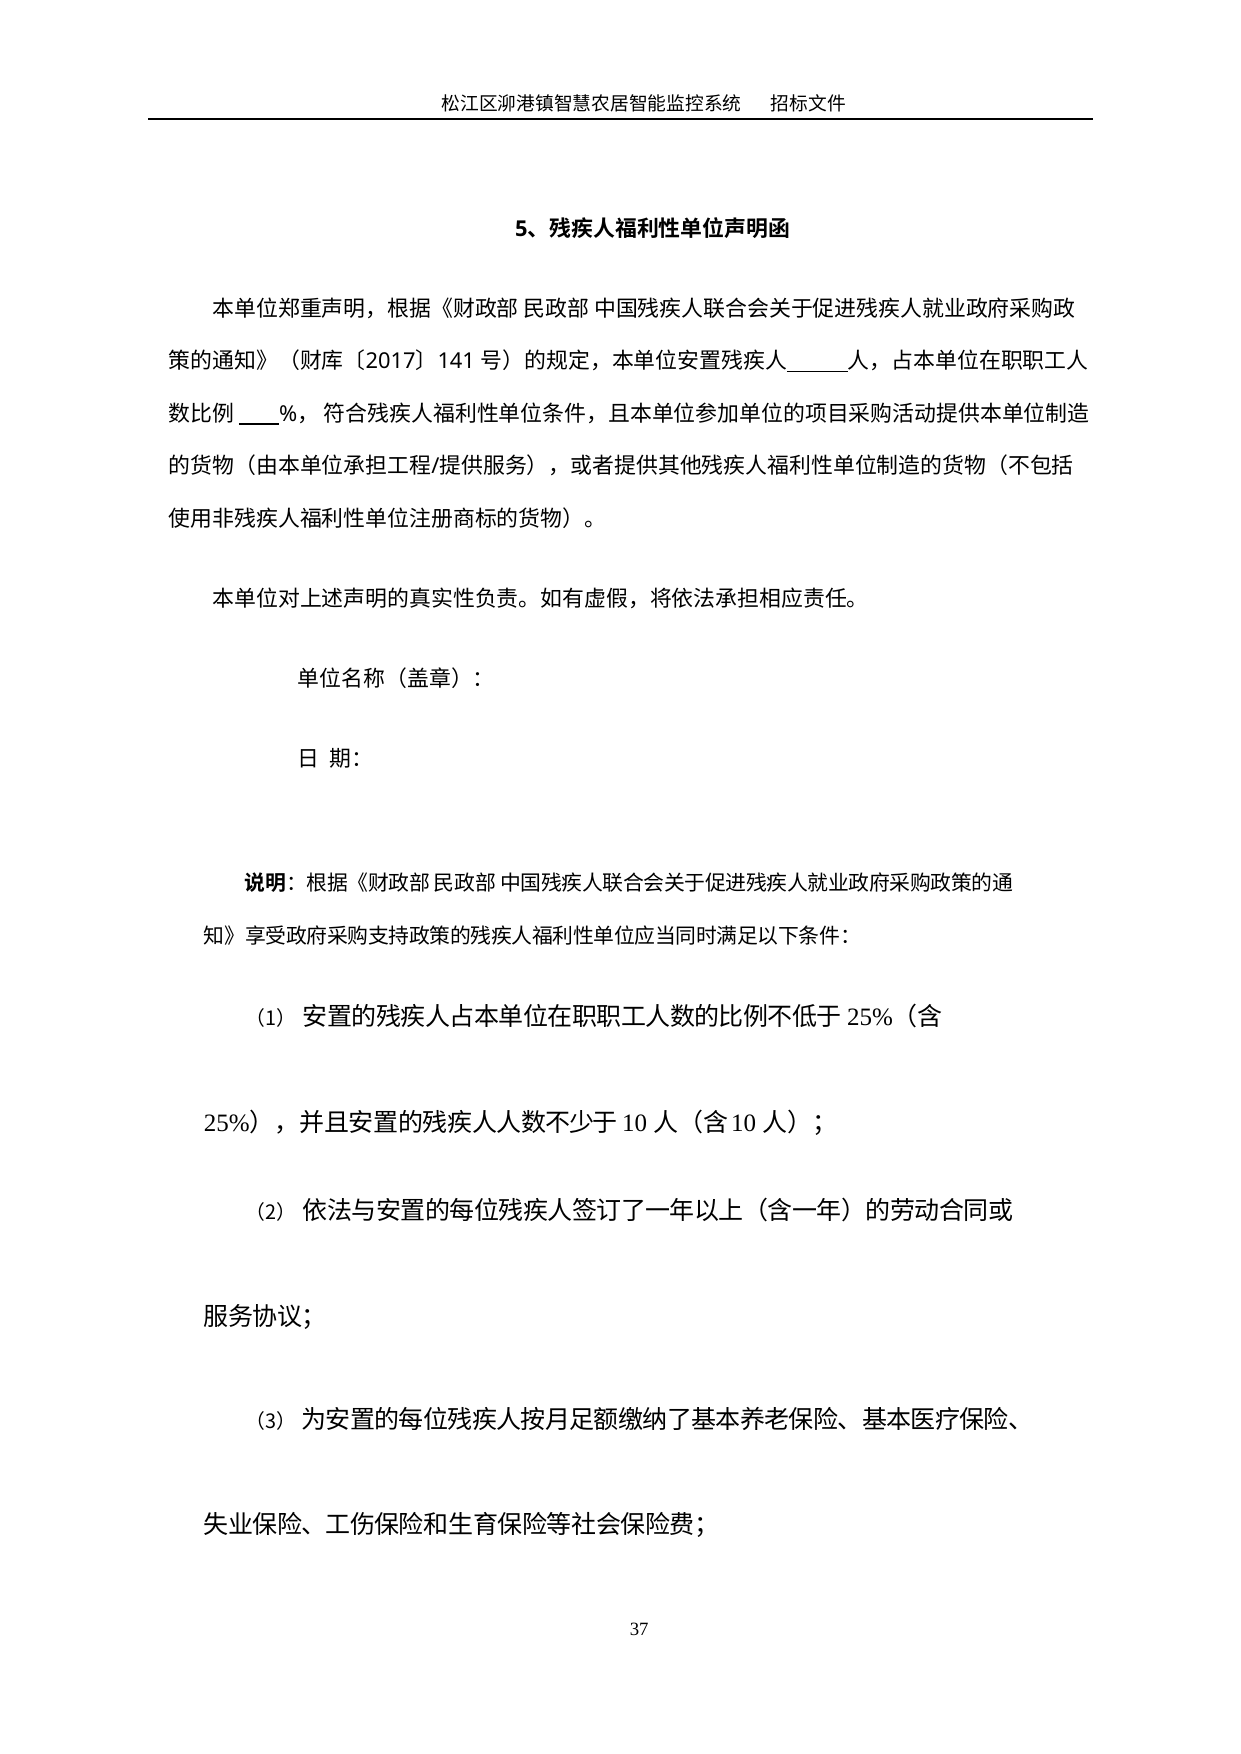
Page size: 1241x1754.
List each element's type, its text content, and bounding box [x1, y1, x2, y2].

text 单位名称（盖章）： [168, 659, 1093, 694]
text 日 期： [168, 739, 1093, 774]
text 说明：根据《财政部 民政部 中国残疾人联合会关于促进残疾人就业政府采购政策的通知》享受政府采购支持政策的残疾人福利性单位应当同时满足以下条件： [204, 864, 1017, 952]
text 本单位对上述声明的真实性负责。如有虚假，将依法承担相应责任。 [168, 579, 1093, 614]
text 5、残疾人福利性单位声明函 [168, 209, 1093, 244]
list 依法与安置的每位残疾人签订了一年以上（含一年）的劳动合同或服务协议； [204, 1174, 1017, 1349]
list 为安置的每位残疾人按月足额缴纳了基本养老保险、基本医疗保险、失业保险、工伤保险和生育保险等社会保险费； [204, 1382, 1021, 1558]
list 安置的残疾人占本单位在职职工人数的比例不低于 25%（含 25%），并且安置的残疾人人数不少于 10 人（含 10 人）； [204, 980, 1017, 1155]
text 本单位郑重声明，根据《财政部 民政部 中国残疾人联合会关于促进残疾人就业政府采购政策的通知》（财库〔2017〕141 号）的规定，本单位安置残疾人 人，占本单位在职职工人数比例 %， 符合残疾人福利性单位条件，且本单位参加单位的项目采购活动提供本单位制造的货物（由本单位承担工程/提供服务），或者提供其他残疾人福利性单位制造的货物（不包括使用非残疾人福利性单位注册商标的货物）。 [168, 289, 1093, 534]
